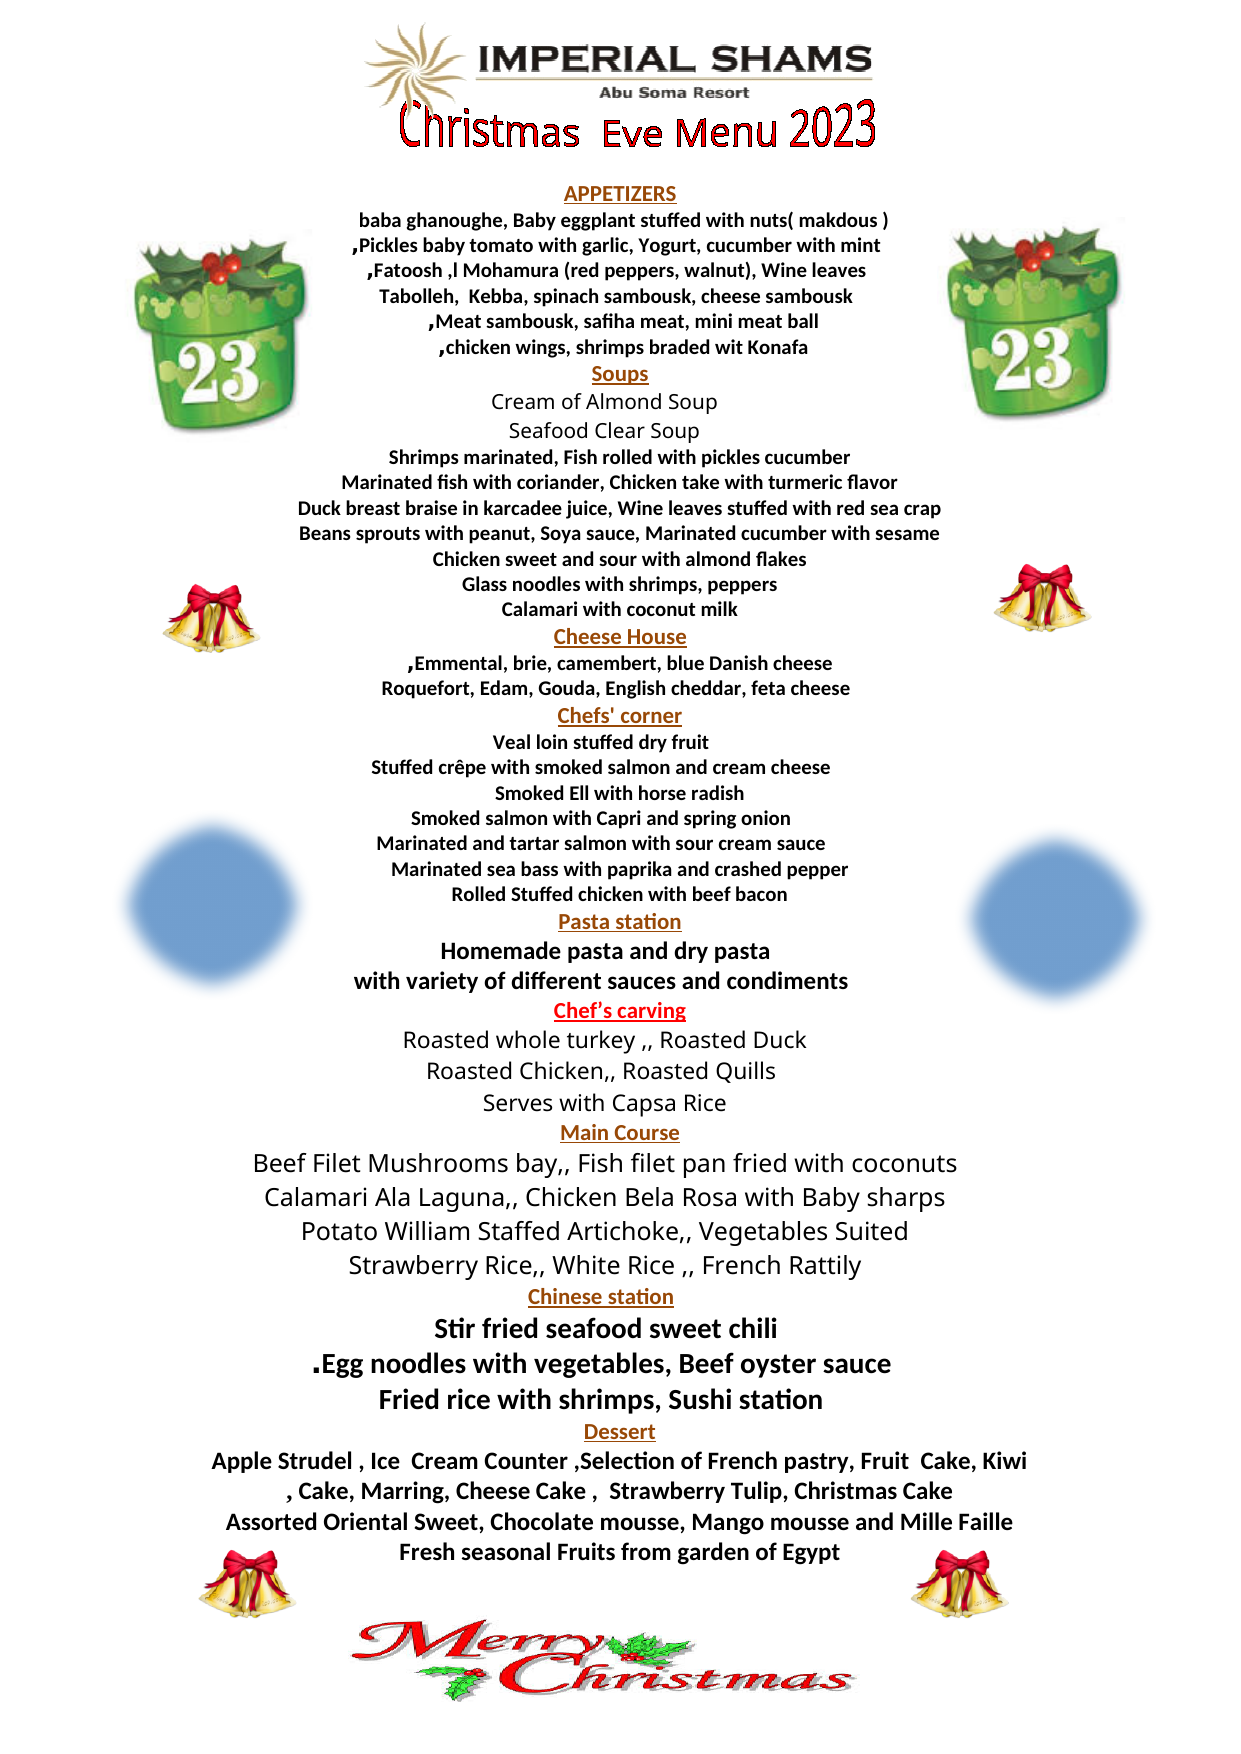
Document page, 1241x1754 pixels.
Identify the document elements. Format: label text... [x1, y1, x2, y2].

text with variety of different sauces and condiments [187, 965, 1015, 996]
picture [198, 1545, 297, 1621]
text Stuffed crêpe with smoked salmon and cream cheese [187, 754, 1015, 780]
text Strawberry Rice,, White Rice ,, French Rattily [187, 1248, 1015, 1282]
text Roquefort, Edam, Gouda, English cheddar, feta cheese [187, 676, 1053, 701]
text Chefs' corner [187, 701, 1053, 729]
text Fatoosh ,l Mohamura (red peppers, walnut), Wine leaves, [317, 258, 937, 283]
text Chef’s carving [187, 996, 1053, 1024]
text Calamari Ala Laguna,, Chicken Bela Rosa with Baby sharps [187, 1180, 1015, 1214]
text Pickles baby tomato with garlic, Yogurt, cucumber with mint, [317, 232, 937, 258]
text Roasted whole turkey ,, Roasted Duck [187, 1024, 1015, 1055]
text Marinated sea bass with paprika and crashed pepper [287, 856, 995, 881]
text baba ghanoughe, Baby eggplant stuffed with nuts( makdous ) [187, 207, 1053, 232]
text Potato William Staffed Artichoke,, Vegetables Suited [187, 1214, 1015, 1248]
text Shrimps marinated, Fish rolled with pickles cucumber [187, 444, 1053, 469]
text Emmental, brie, camembert, blue Danish cheese, [187, 650, 1053, 676]
text Soups [317, 359, 937, 387]
text Glass noodles with shrimps, peppers [187, 571, 993, 597]
picture [124, 229, 317, 449]
text Chicken sweet and sour with almond flakes [187, 546, 1053, 571]
text Roasted Chicken,, Roasted Quills [187, 1055, 1015, 1086]
text Chinese station [187, 1282, 1015, 1310]
text Apple Strudel , Ice Cream Counter ,Selection of French pastry, Fruit Cake, Kiwi Cake, Marring, Cheese Cake , Strawberry Tulip, Christmas Cake , [187, 1445, 1053, 1506]
text Calamari with coconut milk [261, 597, 993, 622]
text Smoked Ell with horse radish [187, 780, 1053, 805]
text Fresh seasonal Fruits from garden of Egypt [187, 1536, 1053, 1567]
text Main Course [187, 1118, 1053, 1146]
text Duck breast braise in karcadee juice, Wine leaves stuffed with red sea crap [187, 495, 1053, 520]
text Dessert [187, 1417, 1053, 1445]
text Cream of Almond Soup [317, 387, 937, 416]
text Meat sambousk, safiha meat, mini meat ball, [317, 308, 937, 334]
text Rolled Stuffed chicken with beef bacon [302, 881, 974, 907]
text Stir fried seafood sweet chili [187, 1310, 1015, 1346]
picture [348, 1615, 863, 1702]
text Seafood Clear Soup [317, 416, 1015, 444]
picture [993, 559, 1092, 635]
text Fried rice with shrimps, Sushi station [187, 1381, 1015, 1417]
text Egg noodles with vegetables, Beef oyster sauce. [187, 1346, 1015, 1381]
text Homemade pasta and dry pasta [275, 935, 980, 965]
picture [937, 217, 1130, 436]
text APPETIZERS [187, 179, 1053, 207]
picture [329, 14, 911, 133]
text Smoked salmon with Capri and spring onion [187, 805, 1015, 831]
text Beans sprouts with peanut, Soya sauce, Marinated cucumber with sesame [187, 520, 1053, 546]
text chicken wings, shrimps braded wit Konafa, [317, 334, 937, 359]
text Veal loin stuffed dry fruit [187, 729, 1015, 754]
text Marinated fish with coriander, Chicken take with turmeric flavor [187, 469, 1053, 495]
text Pasta station [299, 907, 963, 935]
text Assorted Oriental Sweet, Chocolate mousse, Mango mousse and Mille Faille [187, 1506, 1053, 1536]
picture [162, 579, 261, 655]
text Serves with Capsa Rice [187, 1086, 1015, 1118]
text Beef Filet Mushrooms bay,, Fish filet pan fried with coconuts [187, 1146, 1015, 1180]
text Tabolleh, Kebba, spinach sambousk, cheese sambousk [317, 283, 937, 308]
text Cheese House [261, 622, 1053, 650]
picture [910, 1545, 1009, 1621]
text Marinated and tartar salmon with sour cream sauce [259, 831, 1015, 856]
